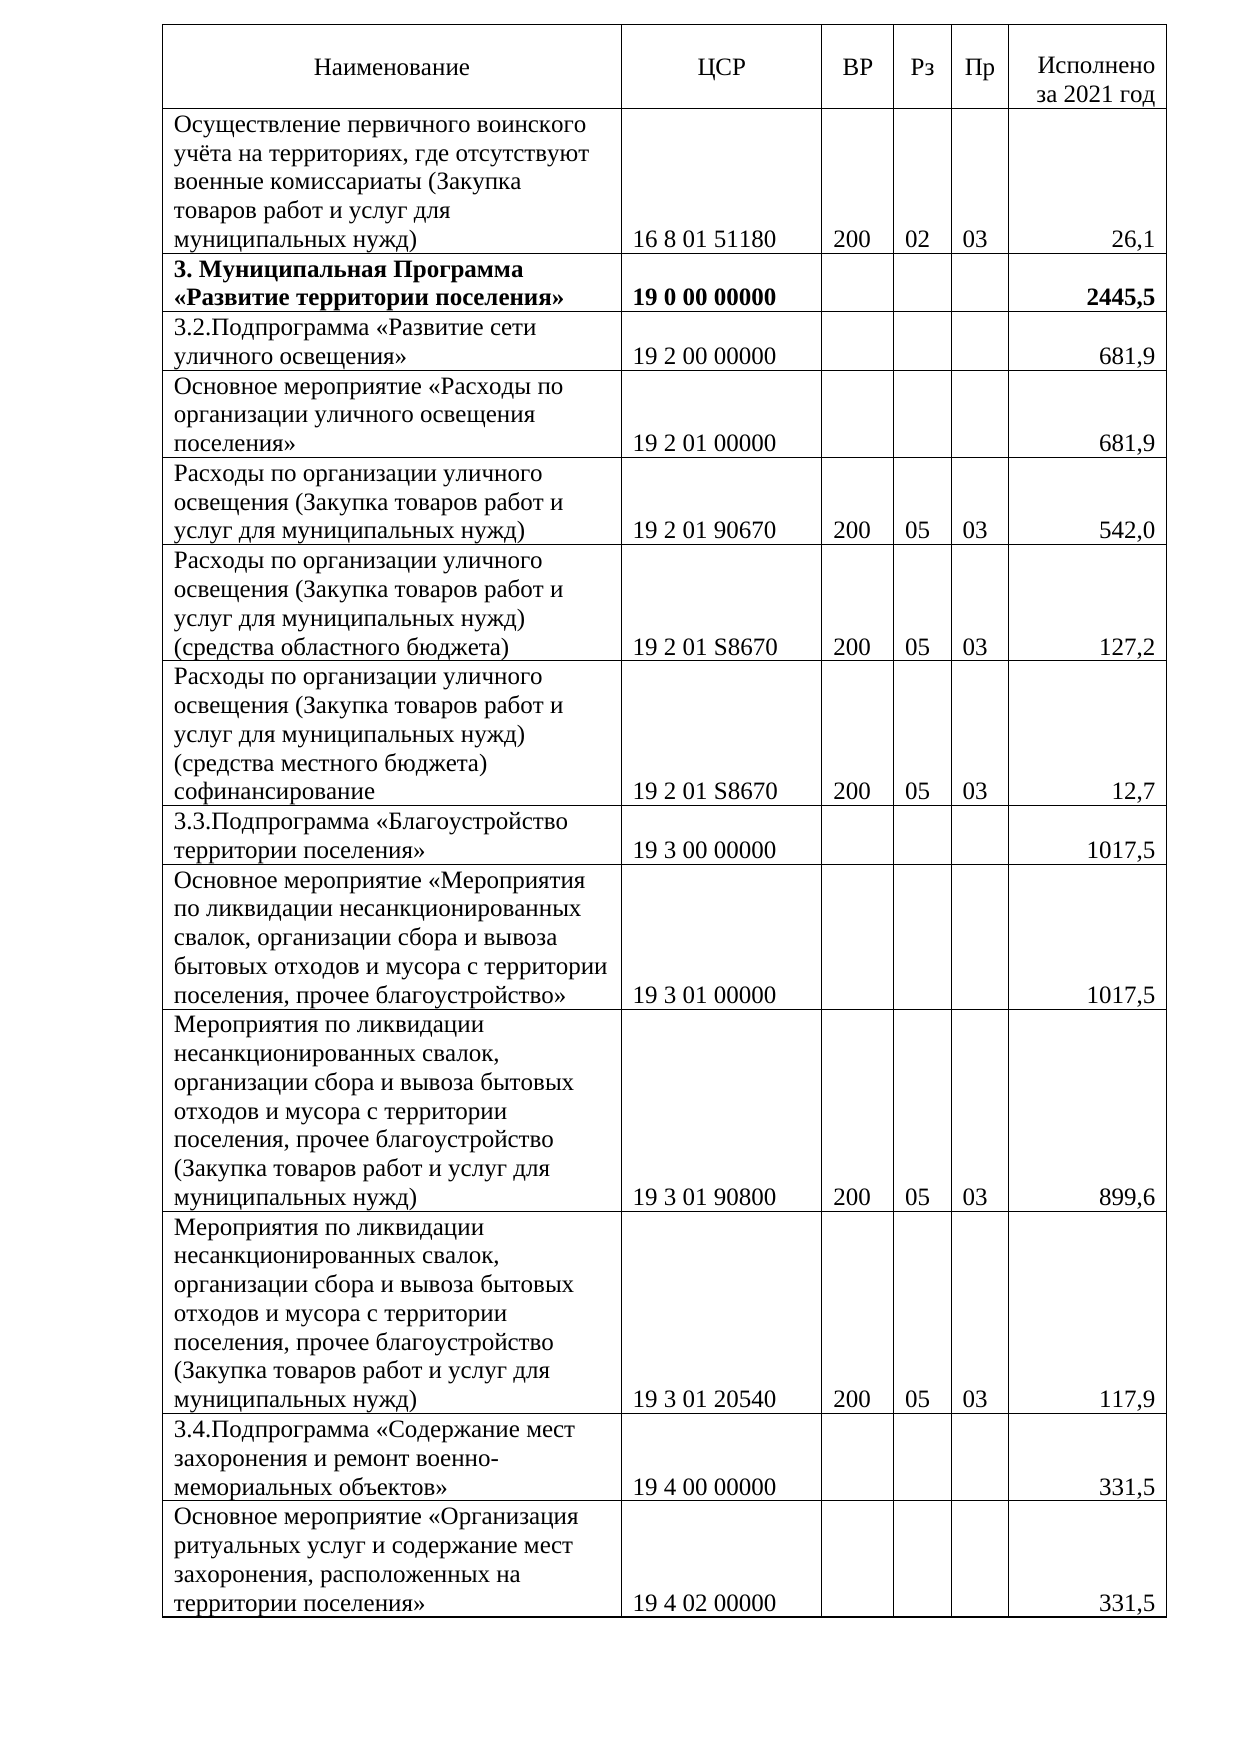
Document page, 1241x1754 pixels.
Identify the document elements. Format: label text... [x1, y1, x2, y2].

table_cell [822, 254, 893, 311]
table_cell 1017,5 [1009, 806, 1166, 864]
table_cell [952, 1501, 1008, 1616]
table_cell 05 [894, 1010, 951, 1211]
table_cell [894, 865, 951, 1008]
table_cell 03 [952, 1010, 1008, 1211]
table_cell 2445,5 [1009, 254, 1166, 311]
table_cell Расходы по организации уличного освещения (Закупка товаров работ и услуг для муниципальных нужд) (средства областного бюджета) [163, 545, 621, 660]
table_cell [952, 371, 1008, 457]
table_cell 200 [822, 458, 893, 544]
table_cell 3.3.Подпрограмма «Благоустройство территории поселения» [163, 806, 621, 864]
table_cell 899,6 [1009, 1010, 1166, 1211]
table_cell [894, 254, 951, 311]
table_cell 05 [894, 545, 951, 660]
table_cell 3.4.Подпрограмма «Содержание мест захоронения и ремонт военно-мемориальных объектов» [163, 1414, 621, 1500]
table_cell 19 2 01 90670 [622, 458, 821, 544]
table_cell 03 [952, 109, 1008, 253]
table_cell 19 3 01 90800 [622, 1010, 821, 1211]
table_cell 16 8 01 51180 [622, 109, 821, 253]
table_cell 3. Муниципальная Программа «Развитие территории поселения» [163, 254, 621, 311]
table_cell 19 2 01 00000 [622, 371, 821, 457]
table_cell [952, 806, 1008, 864]
table_cell 19 2 01 S8670 [622, 545, 821, 660]
table_header ЦСР [622, 25, 821, 108]
table_cell 200 [822, 661, 893, 805]
table_cell Осуществление первичного воинского учёта на территориях, где отсутствуют военные комиссариаты (Закупка товаров работ и услуг для муниципальных нужд) [163, 109, 621, 253]
table_cell 19 0 00 00000 [622, 254, 821, 311]
table_cell Мероприятия по ликвидации несанкционированных свалок, организации сбора и вывоза бытовых отходов и мусора с территории поселения, прочее благоустройство (Закупка товаров работ и услуг для муниципальных нужд) [163, 1212, 621, 1413]
table_cell [952, 865, 1008, 1008]
table_cell 12,7 [1009, 661, 1166, 805]
table_cell 26,1 [1009, 109, 1166, 253]
table_cell Расходы по организации уличного освещения (Закупка товаров работ и услуг для муниципальных нужд) [163, 458, 621, 544]
table_cell 200 [822, 1212, 893, 1413]
table_cell 681,9 [1009, 371, 1166, 457]
table_cell [822, 371, 893, 457]
table_cell Основное мероприятие «Организация ритуальных услуг и содержание мест захоронения, расположенных на территории поселения» [163, 1501, 621, 1616]
table_header Рз [894, 25, 951, 108]
table_cell [822, 865, 893, 1008]
table_cell 03 [952, 458, 1008, 544]
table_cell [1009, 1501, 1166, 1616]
table_cell [952, 312, 1008, 370]
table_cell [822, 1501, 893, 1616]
table_cell 19 3 01 20540 [622, 1212, 821, 1413]
table_cell [822, 312, 893, 370]
table_cell 03 [952, 545, 1008, 660]
table_cell 05 [894, 458, 951, 544]
table_cell 1017,5 [1009, 865, 1166, 1008]
table_cell Расходы по организации уличного освещения (Закупка товаров работ и услуг для муниципальных нужд) (средства местного бюджета) софинансирование [163, 661, 621, 805]
table_cell [894, 806, 951, 864]
table_cell 19 3 01 00000 [622, 865, 821, 1008]
table_cell 200 [822, 109, 893, 253]
table_cell 19 2 01 S8670 [622, 661, 821, 805]
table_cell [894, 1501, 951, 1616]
table_cell Мероприятия по ликвидации несанкционированных свалок, организации сбора и вывоза бытовых отходов и мусора с территории поселения, прочее благоустройство (Закупка товаров работ и услуг для муниципальных нужд) [163, 1010, 621, 1211]
table_cell [894, 312, 951, 370]
table_cell Основное мероприятие «Расходы по организации уличного освещения поселения» [163, 371, 621, 457]
table_header Пр [952, 25, 1008, 108]
table_cell 200 [822, 545, 893, 660]
table_cell 19 4 00 00000 [622, 1414, 821, 1500]
table_cell [822, 806, 893, 864]
table_cell [952, 1414, 1008, 1500]
table_cell 127,2 [1009, 545, 1166, 660]
table_header ВР [822, 25, 893, 108]
table_cell [894, 371, 951, 457]
table_cell 200 [822, 1010, 893, 1211]
table_cell 19 2 00 00000 [622, 312, 821, 370]
table_cell 05 [894, 1212, 951, 1413]
table_cell 05 [894, 661, 951, 805]
table_cell 19 3 00 00000 [622, 806, 821, 864]
table_cell 331,5 [1009, 1414, 1166, 1500]
table_cell [952, 254, 1008, 311]
table_cell [894, 1414, 951, 1500]
table_cell 02 [894, 109, 951, 253]
table_cell 3.2.Подпрограмма «Развитие сети уличного освещения» [163, 312, 621, 370]
table_cell 03 [952, 1212, 1008, 1413]
table_header Исполнено за 2021 год [1009, 25, 1166, 108]
table_cell 542,0 [1009, 458, 1166, 544]
table_cell 03 [952, 661, 1008, 805]
table_header Наименование [163, 25, 621, 108]
table_cell 681,9 [1009, 312, 1166, 370]
table_cell Основное мероприятие «Мероприятия по ликвидации несанкционированных свалок, организации сбора и вывоза бытовых отходов и мусора с территории поселения, прочее благоустройство» [163, 865, 621, 1008]
table_cell 117,9 [1009, 1212, 1166, 1413]
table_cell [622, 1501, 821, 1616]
table_cell [822, 1414, 893, 1500]
